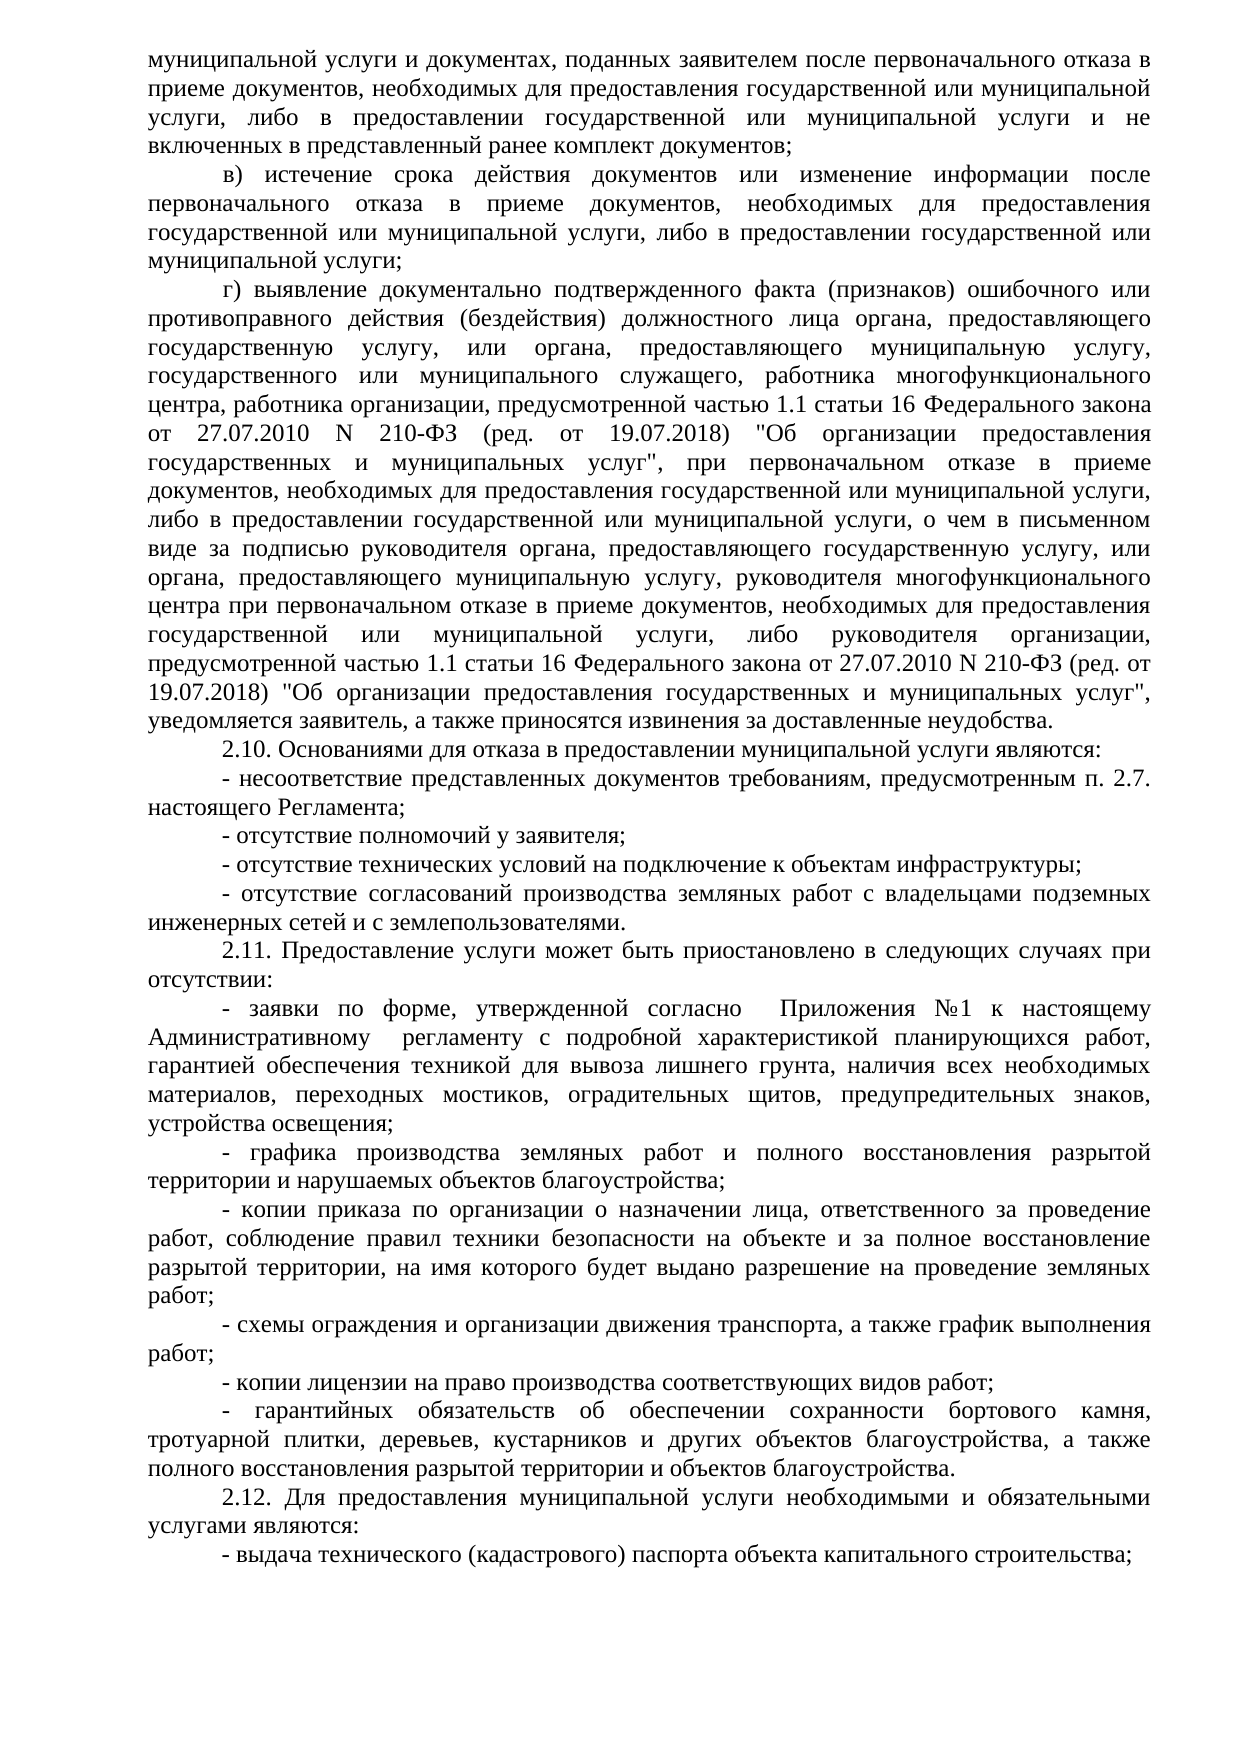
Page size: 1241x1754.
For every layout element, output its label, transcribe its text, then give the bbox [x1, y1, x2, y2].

text - копии приказа по организации о назначении лица, ответственного за проведение работ, соблюдение правил техники безопасности на объекте и за полное восстановление разрытой территории, на имя которого будет выдано разрешение на проведение земляных работ; [148, 1194, 1152, 1309]
text 2.10. Основаниями для отказа в предоставлении муниципальной услуги являются: [148, 734, 1152, 763]
text - заявки по форме, утвержденной согласно Приложения №1 к настоящему Административному регламенту с подробной характеристикой планирующихся работ, гарантией обеспечения техникой для вывоза лишнего грунта, наличия всех необходимых материалов, переходных мостиков, оградительных щитов, предупредительных знаков, устройства освещения; [148, 993, 1152, 1137]
text 2.12. Для предоставления муниципальной услуги необходимыми и обязательными услугами являются: [148, 1482, 1152, 1539]
text г) выявление документально подтвержденного факта (признаков) ошибочного или противоправного действия (бездействия) должностного лица органа, предоставляющего государственную услугу, или органа, предоставляющего муниципальную услугу, государственного или муниципального служащего, работника многофункционального центра, работника организации, предусмотренной частью 1.1 статьи 16 Федерального закона от 27.07.2010 N 210-ФЗ (ред. от 19.07.2018) "Об организации предоставления государственных и муниципальных услуг", при первоначальном отказе в приеме документов, необходимых для предоставления государственной или муниципальной услуги, либо в предоставлении государственной или муниципальной услуги, о чем в письменном виде за подписью руководителя органа, предоставляющего государственную услугу, или органа, предоставляющего муниципальную услугу, руководителя многофункционального центра при первоначальном отказе в приеме документов, необходимых для предоставления государственной или муниципальной услуги, либо руководителя организации, предусмотренной частью 1.1 статьи 16 Федерального закона от 27.07.2010 N 210-ФЗ (ред. от 19.07.2018) "Об организации предоставления государственных и муниципальных услуг", уведомляется заявитель, а также приносятся извинения за доставленные неудобства. [148, 274, 1152, 734]
text - несоответствие представленных документов требованиям, предусмотренным п. 2.7. настоящего Регламента; [148, 763, 1152, 821]
text - отсутствие согласований производства земляных работ с владельцами подземных инженерных сетей и с землепользователями. [148, 878, 1152, 936]
text - выдача технического (кадастрового) паспорта объекта капитального строительства; [148, 1539, 1152, 1568]
text - гарантийных обязательств об обеспечении сохранности бортового камня, тротуарной плитки, деревьев, кустарников и других объектов благоустройства, а также полного восстановления разрытой территории и объектов благоустройства. [148, 1396, 1152, 1482]
text - отсутствие полномочий у заявителя; [148, 821, 1152, 849]
text 2.11. Предоставление услуги может быть приостановлено в следующих случаях при отсутствии: [148, 936, 1152, 993]
text - графика производства земляных работ и полного восстановления разрытой территории и нарушаемых объектов благоустройства; [148, 1137, 1152, 1194]
text - отсутствие технических условий на подключение к объектам инфраструктуры; [148, 849, 1152, 878]
text - копии лицензии на право производства соответствующих видов работ; [148, 1367, 1152, 1396]
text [148, 44, 1152, 159]
text - схемы ограждения и организации движения транспорта, а также график выполнения работ; [148, 1309, 1152, 1367]
text в) истечение срока действия документов или изменение информации после первоначального отказа в приеме документов, необходимых для предоставления государственной или муниципальной услуги, либо в предоставлении государственной или муниципальной услуги; [148, 159, 1152, 274]
